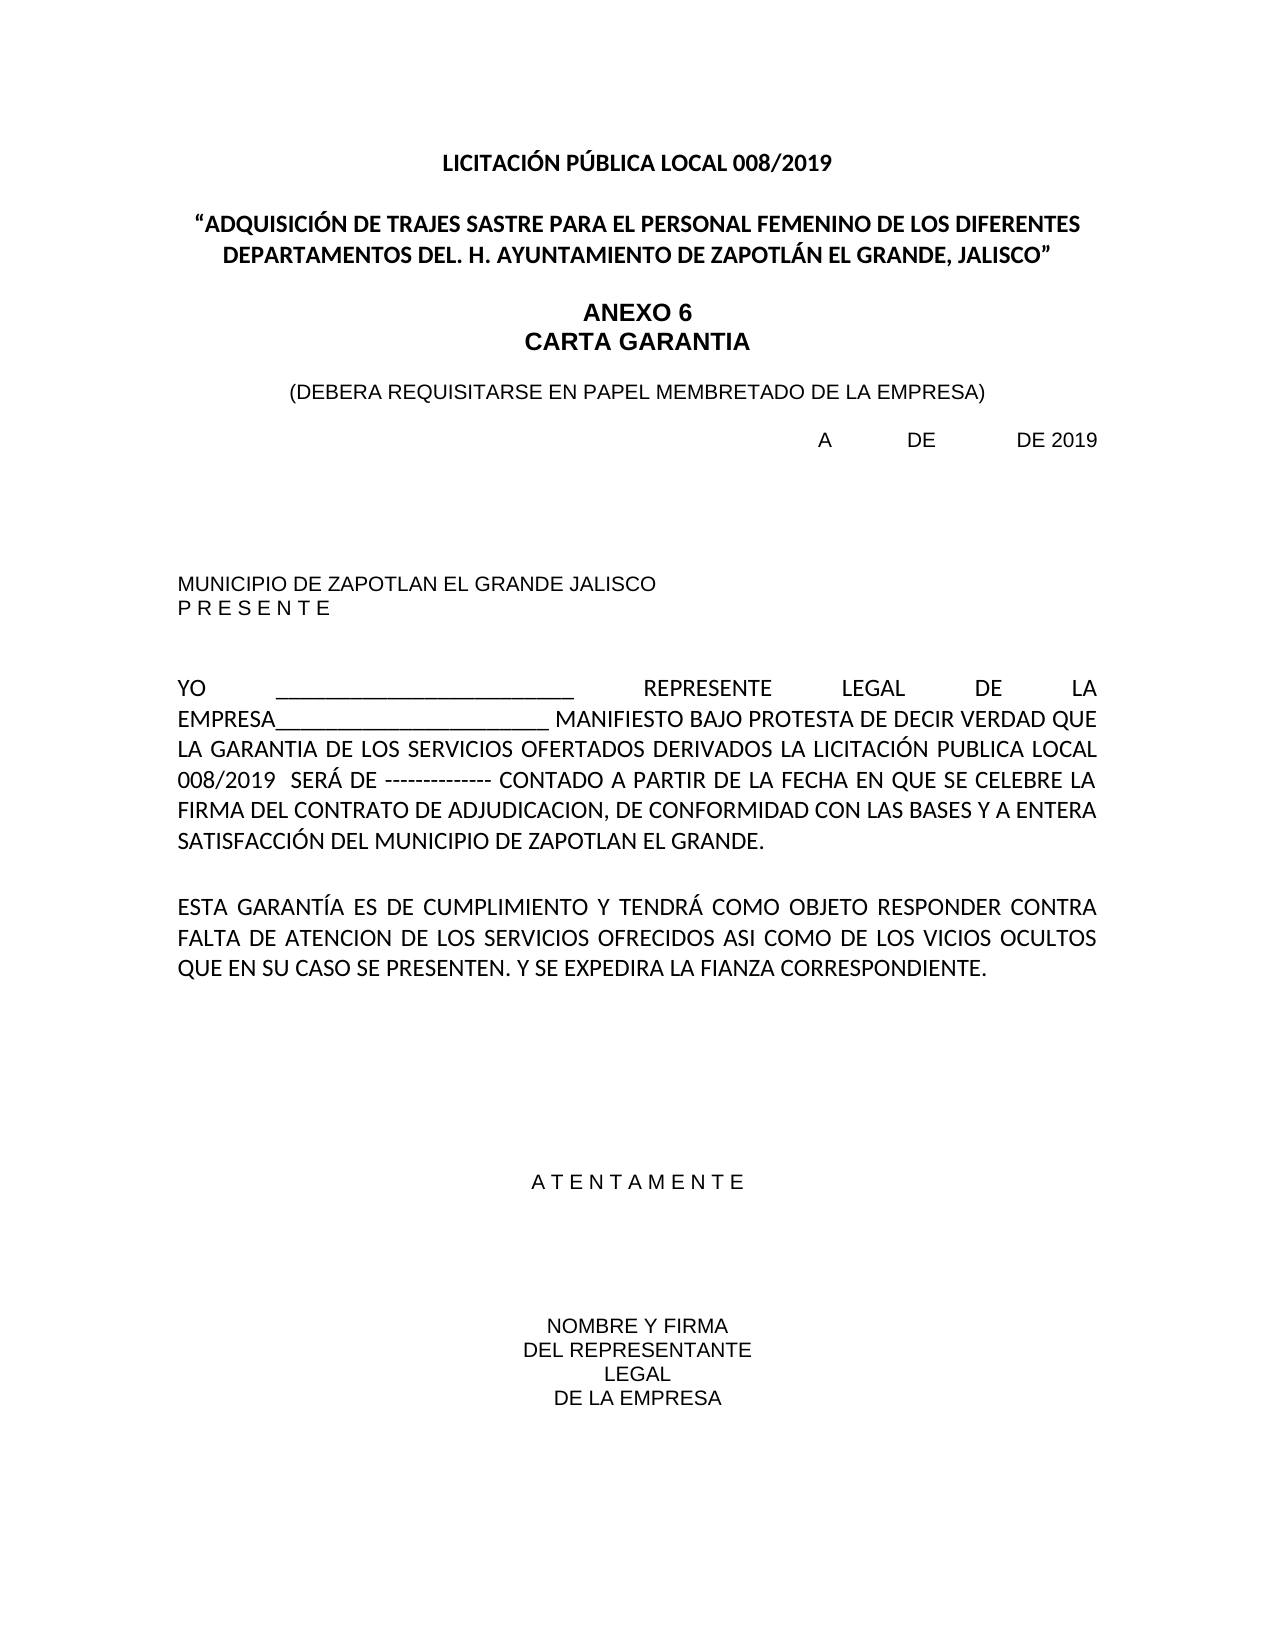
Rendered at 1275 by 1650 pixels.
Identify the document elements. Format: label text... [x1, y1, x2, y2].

text A T E N T A M E N T E [177, 1170, 1098, 1194]
text ESTA GARANTÍA ES DE CUMPLIMIENTO Y TENDRÁ COMO OBJETO RESPONDER CONTRA FALTA DE ATENCION DE LOS SERVICIOS OFRECIDOS ASI COMO DE LOS VICIOS OCULTOS QUE EN SU CASO SE PRESENTEN. Y SE EXPEDIRA LA FIANZA CORRESPONDIENTE. [177, 891, 1098, 983]
text (DEBERA REQUISITARSE EN PAPEL MEMBRETADO DE LA EMPRESA) [177, 380, 1098, 404]
text CARTA GARANTIA [177, 327, 1098, 356]
text LEGAL [177, 1362, 1098, 1386]
text LICITACIÓN PÚBLICA LOCAL 008/2019 [177, 148, 1098, 178]
text P R E S E N T E [177, 596, 1098, 619]
text DE LA EMPRESA [177, 1386, 1098, 1409]
text A DE DE 2019 [177, 428, 1098, 452]
text DEL REPRESENTANTE [177, 1338, 1098, 1362]
text “ADQUISICIÓN DE TRAJES SASTRE PARA EL PERSONAL FEMENINO DE LOS DIFERENTES DEPARTAMENTOS DEL. H. AYUNTAMIENTO DE ZAPOTLÁN EL GRANDE, JALISCO” [177, 209, 1098, 270]
text NOMBRE Y FIRMA [177, 1314, 1098, 1338]
text ANEXO 6 [177, 298, 1098, 327]
text YO ________________________ REPRESENTE LEGAL DE LA EMPRESA______________________ MANIFIESTO BAJO PROTESTA DE DECIR VERDAD QUE LA GARANTIA DE LOS SERVICIOS OFERTADOS DERIVADOS LA LICITACIÓN PUBLICA LOCAL 008/2019 SERÁ DE -------------- CONTADO A PARTIR DE LA FECHA EN QUE SE CELEBRE LA FIRMA DEL CONTRATO DE ADJUDICACION, DE CONFORMIDAD CON LAS BASES Y A ENTERA SATISFACCIÓN DEL MUNICIPIO DE ZAPOTLAN EL GRANDE. [177, 672, 1098, 856]
text MUNICIPIO DE ZAPOTLAN EL GRANDE JALISCO [177, 572, 1098, 596]
